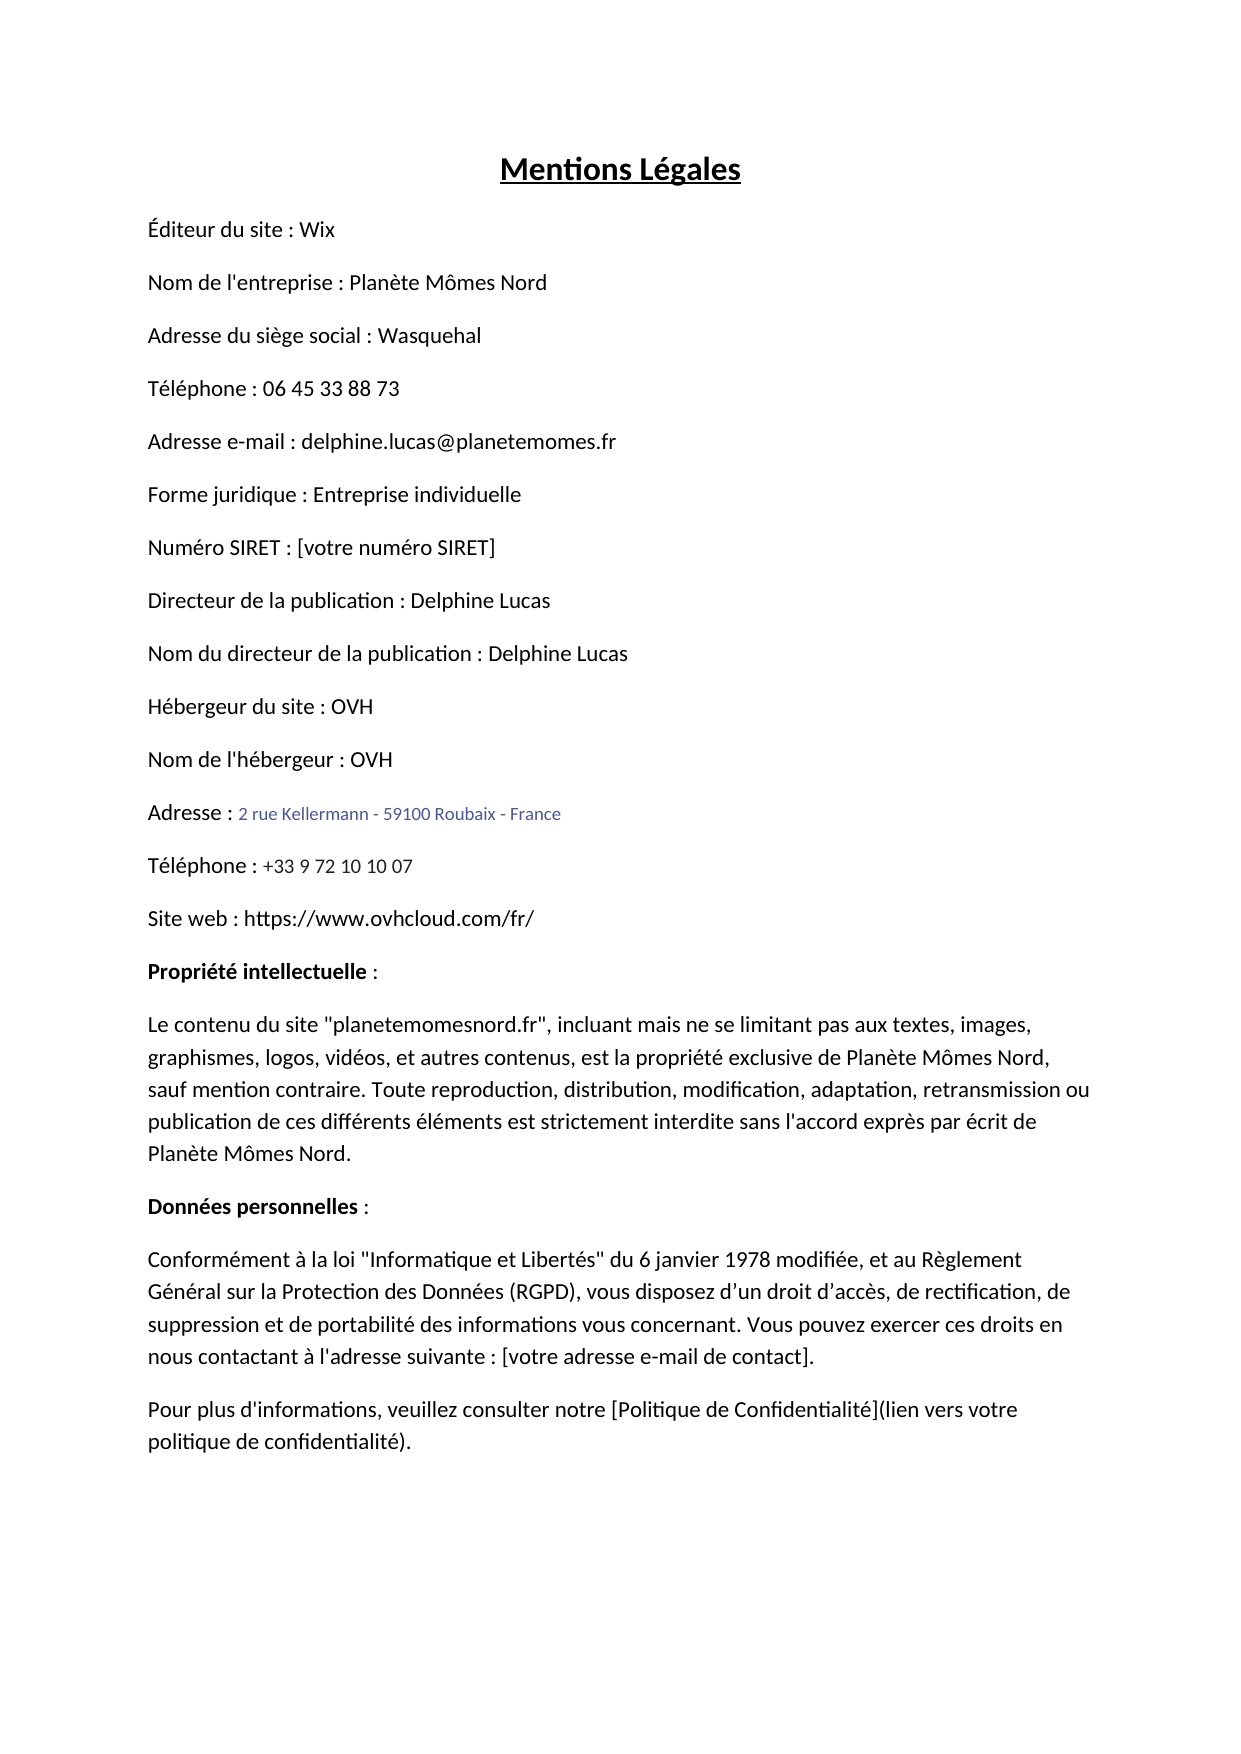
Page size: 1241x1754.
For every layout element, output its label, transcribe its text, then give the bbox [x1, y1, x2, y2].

text Nom de l'hébergeur : OVH [148, 745, 1093, 773]
text Adresse du siège social : Wasquehal [148, 321, 1093, 349]
text Nom de l'entreprise : Planète Mômes Nord [148, 268, 1093, 296]
text Données personnelles : [148, 1192, 1093, 1220]
text Téléphone : +33 9 72 10 10 07 [148, 851, 1093, 879]
text Propriété intellectuelle : [148, 957, 1093, 986]
text Mentions Légales [148, 148, 1093, 188]
text Téléphone : 06 45 33 88 73 [148, 374, 1093, 402]
text Site web : https://www.ovhcloud.com/fr/ [148, 904, 1093, 932]
text Adresse e-mail : delphine.lucas@planetemomes.fr [148, 427, 1093, 455]
text Numéro SIRET : [votre numéro SIRET] [148, 533, 1093, 561]
text Conformément à la loi "Informatique et Libertés" du 6 janvier 1978 modifiée, et au Règlement Général sur la Protection des Données (RGPD), vous disposez d’un droit d’accès, de rectification, de suppression et de portabilité des informations vous concernant. Vous pouvez exercer ces droits en nous contactant à l'adresse suivante : [votre adresse e-mail de contact]. [148, 1245, 1093, 1370]
text Pour plus d'informations, veuillez consulter notre [Politique de Confidentialité](lien vers votre politique de confidentialité). [148, 1395, 1093, 1455]
text Éditeur du site : Wix [148, 215, 1093, 243]
text Le contenu du site "planetemomesnord.fr", incluant mais ne se limitant pas aux textes, images, graphismes, logos, vidéos, et autres contenus, est la propriété exclusive de Planète Mômes Nord, sauf mention contraire. Toute reproduction, distribution, modification, adaptation, retransmission ou publication de ces différents éléments est strictement interdite sans l'accord exprès par écrit de Planète Mômes Nord. [148, 1011, 1093, 1167]
text Hébergeur du site : OVH [148, 692, 1093, 720]
text Nom du directeur de la publication : Delphine Lucas [148, 639, 1093, 667]
text Adresse : 2 rue Kellermann - 59100 Roubaix - France [148, 798, 1093, 826]
text Forme juridique : Entreprise individuelle [148, 480, 1093, 508]
text Directeur de la publication : Delphine Lucas [148, 586, 1093, 614]
